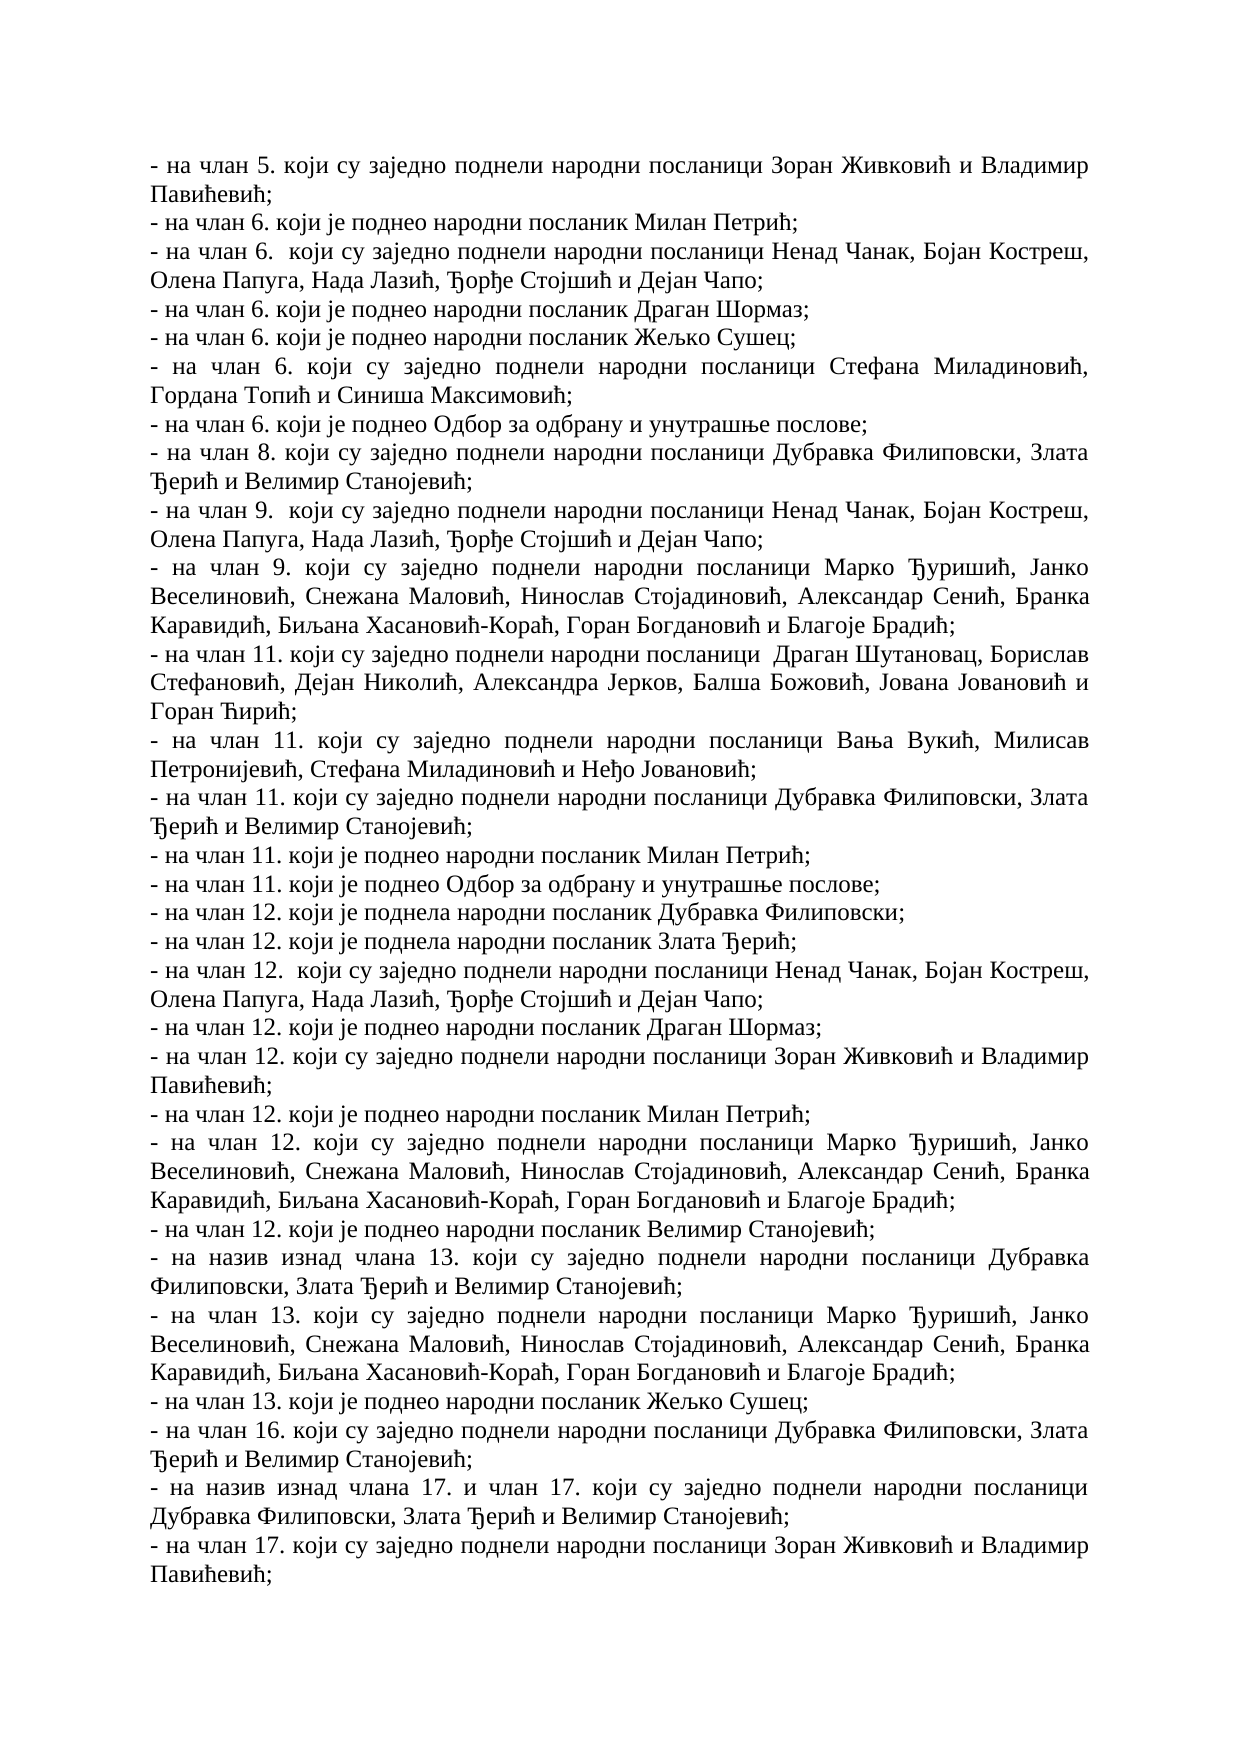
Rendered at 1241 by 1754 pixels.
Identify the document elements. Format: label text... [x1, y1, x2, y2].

text - на назив изнад члана 17. и члан 17. који су заједно поднели народни посланици Дубравка Филиповски, Злата Ђерић и Велимир Станојевић; [150, 1472, 1090, 1530]
text - на члан 16. који су заједно поднели народни посланици Дубравка Филиповски, Злата Ђерић и Велимир Станојевић; [150, 1415, 1090, 1472]
text - на члан 11. који су заједно поднели народни посланици Вања Вукић, Милисав Петронијевић, Стефана Миладиновић и Неђо Јовановић; [150, 725, 1090, 782]
text - на члан 12. који је поднео народни посланик Милан Петрић; [150, 1099, 1090, 1127]
text - на члан 9. који су заједно поднели народни посланици Марко Ђуришић, Јанко Веселиновић, Снежана Маловић, Нинoслав Стојадиновић, Александар Сенић, Бранка Каравидић, Биљана Хасановић-Кораћ, Горан Богдановић и Благоје Брадић; [150, 552, 1090, 639]
text - на назив изнад члана 13. који су заједно поднели народни посланици Дубравка Филиповски, Злата Ђерић и Велимир Станојевић; [150, 1242, 1090, 1300]
text - на члан 12. који је поднела народни посланик Злата Ђерић; [150, 926, 1090, 955]
text - на члан 17. који су заједно поднели народни посланици Зоран Живковић и Владимир Павићевић; [150, 1530, 1090, 1587]
text - на члан 13. који је поднео народни посланик Жељко Сушец; [150, 1386, 1090, 1415]
text - на члан 9. који су заједно поднели народни посланици Ненад Чанак, Бојан Костреш, Олена Папуга, Нада Лазић, Ђорђе Стојшић и Дејан Чапо; [150, 495, 1090, 552]
text - на члан 6. који су заједно поднели народни посланици Ненад Чанак, Бојан Костреш, Олена Папуга, Нада Лазић, Ђорђе Стојшић и Дејан Чапо; [150, 236, 1090, 294]
text - на члан 6. који је поднео народни посланик Милан Петрић; [150, 207, 1090, 236]
text - на члан 6. који је поднео народни посланик Жељко Сушец; [150, 322, 1090, 351]
text - на члан 11. који је поднео Одбор за одбрану и унутрашње послове; [150, 869, 1090, 897]
text - на члан 6. који је поднео Одбор за одбрану и унутрашње послове; [150, 409, 1090, 437]
text - на члан 12. који су заједно поднели народни посланици Марко Ђуришић, Јанко Веселиновић, Снежана Маловић, Нинoслав Стојадиновић, Александар Сенић, Бранка Каравидић, Биљана Хасановић-Кораћ, Горан Богдановић и Благоје Брадић; [150, 1127, 1090, 1214]
text - на члан 12. који је поднела народни посланик Дубравка Филиповски; [150, 897, 1090, 926]
text - на члан 12. који су заједно поднели народни посланици Зоран Живковић и Владимир Павићевић; [150, 1041, 1090, 1099]
text - на члан 12. који је поднео народни посланик Велимир Станојевић; [150, 1214, 1090, 1242]
text - на члан 5. који су заједно поднели народни посланици Зоран Живковић и Владимир Павићевић; [150, 150, 1090, 207]
text - на члан 13. који су заједно поднели народни посланици Марко Ђуришић, Јанко Веселиновић, Снежана Маловић, Нинoслав Стојадиновић, Александар Сенић, Бранка Каравидић, Биљана Хасановић-Кораћ, Горан Богдановић и Благоје Брадић; [150, 1300, 1090, 1386]
text - на члан 11. који је поднео народни посланик Милан Петрић; [150, 840, 1090, 869]
text - на члан 12. који је поднео народни посланик Драган Шормаз; [150, 1012, 1090, 1041]
text - на члан 6. који су заједно поднели народни посланици Стефана Миладиновић, Гордана Топић и Синиша Максимовић; [150, 351, 1090, 409]
text - на члан 6. који је поднео народни посланик Драган Шормаз; [150, 294, 1090, 322]
text - на члан 12. који су заједно поднели народни посланици Ненад Чанак, Бојан Костреш, Олена Папуга, Нада Лазић, Ђорђе Стојшић и Дејан Чапо; [150, 955, 1090, 1012]
text - на члан 11. који су заједно поднели народни посланици Драган Шутановац, Борислав Стефановић, Дејан Николић, Александра Јерков, Балша Божовић, Јована Јовановић и Горан Ћирић; [150, 639, 1090, 725]
text - на члан 8. који су заједно поднели народни посланици Дубравка Филиповски, Злата Ђерић и Велимир Станојевић; [150, 437, 1090, 495]
text - на члан 11. који су заједно поднели народни посланици Дубравка Филиповски, Злата Ђерић и Велимир Станојевић; [150, 782, 1090, 840]
